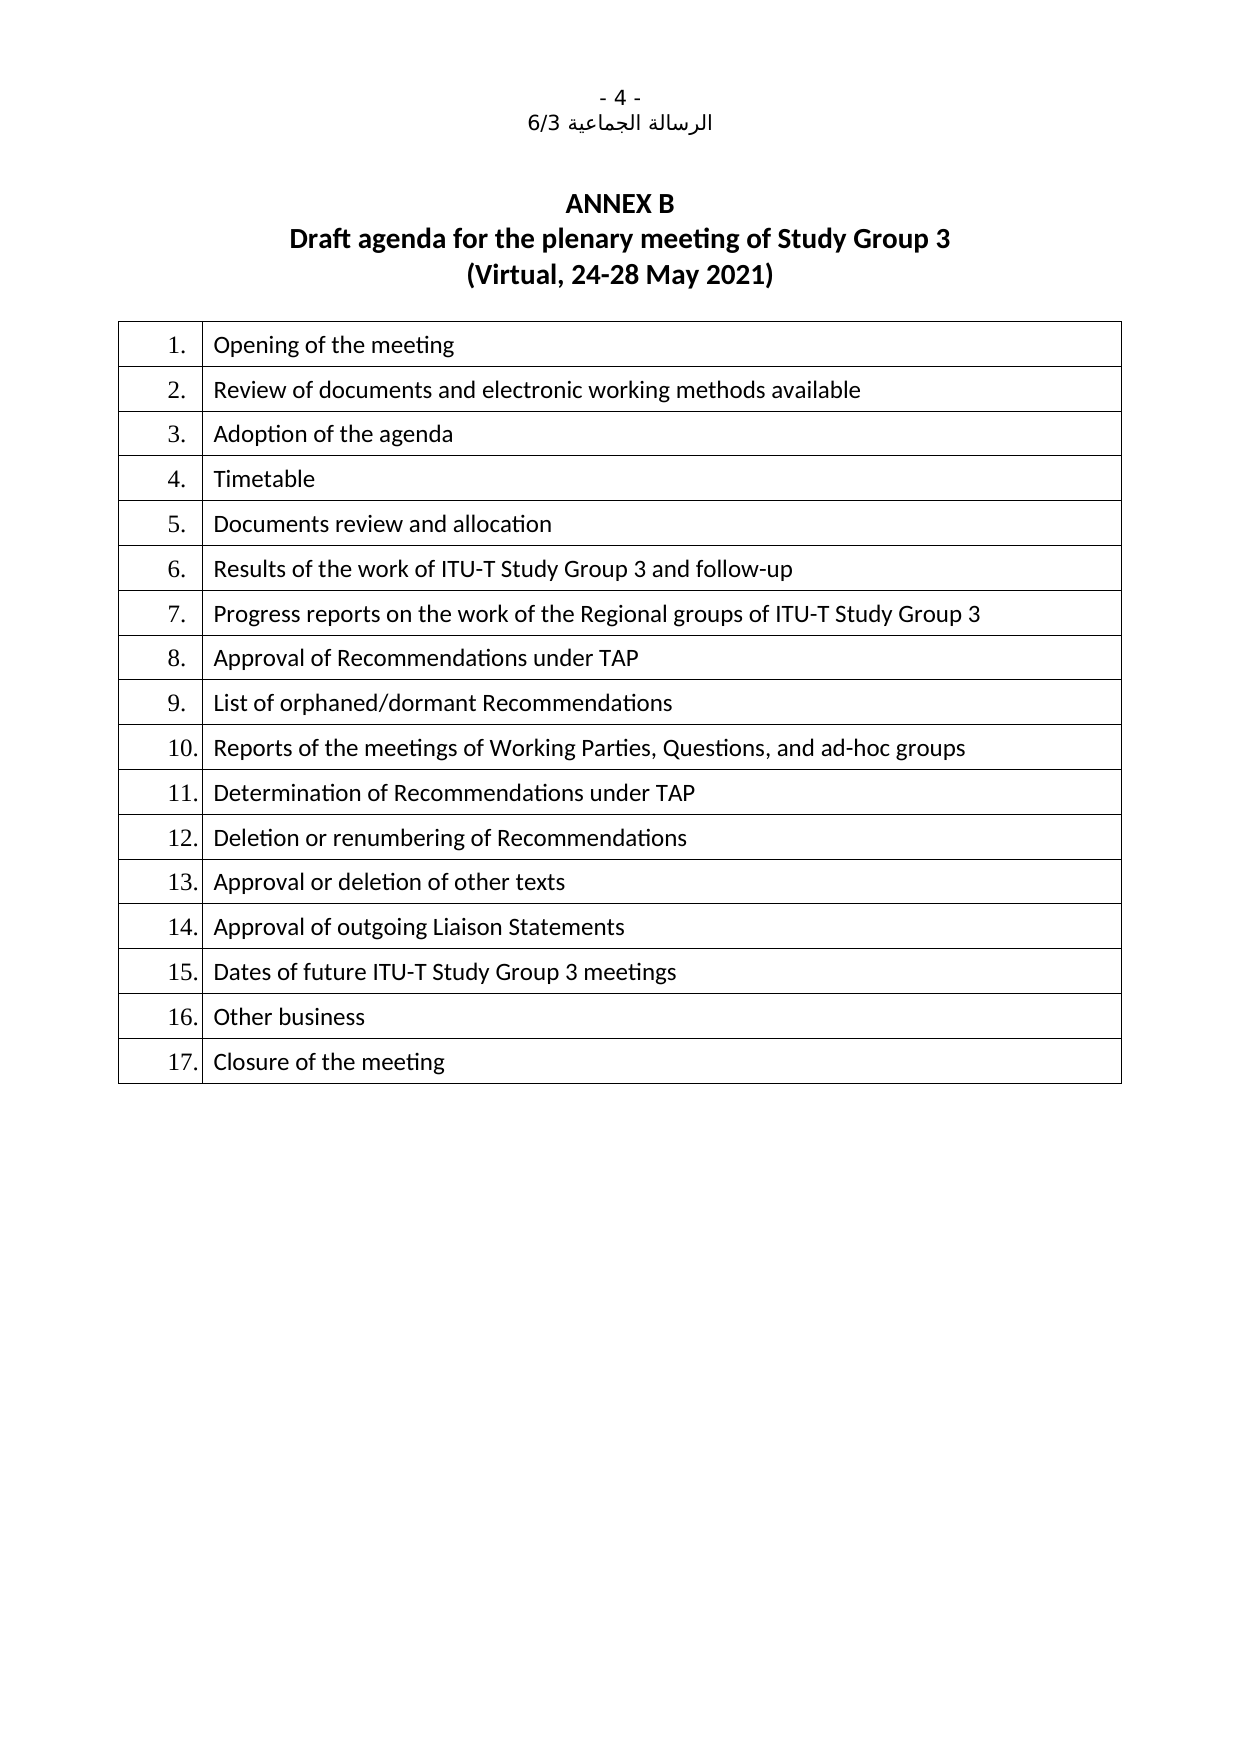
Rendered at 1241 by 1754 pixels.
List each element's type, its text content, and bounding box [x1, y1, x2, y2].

text ANNEX B Draft agenda for the plenary meeting of Study Group 3 (Virtual, 24-28 May 2021) [118, 185, 1122, 292]
table_header Opening of the meeting [203, 322, 1121, 366]
table_cell Approval of Recommendations under TAP [203, 636, 1121, 679]
table_cell [119, 456, 202, 500]
table_cell Closure of the meeting [203, 1039, 1121, 1082]
table_cell Approval of outgoing Liaison Statements [203, 904, 1121, 948]
table_cell [119, 591, 202, 634]
table_cell Results of the work of ITU-T Study Group 3 and follow-up [203, 546, 1121, 590]
table_cell [119, 725, 202, 769]
table_cell [119, 860, 202, 903]
table_header [119, 322, 202, 366]
table_cell [119, 770, 202, 814]
table_cell [119, 680, 202, 724]
table_cell [119, 994, 202, 1038]
table_cell Progress reports on the work of the Regional groups of ITU-T Study Group 3 [203, 591, 1121, 634]
table_cell Dates of future ITU-T Study Group 3 meetings [203, 949, 1121, 993]
table_cell [119, 367, 202, 411]
table_cell Timetable [203, 456, 1121, 500]
table_cell [119, 636, 202, 679]
table_cell [119, 815, 202, 858]
table_cell Other business [203, 994, 1121, 1038]
table_cell Determination of Recommendations under TAP [203, 770, 1121, 814]
table_cell Review of documents and electronic working methods available [203, 367, 1121, 411]
table_cell [119, 904, 202, 948]
table_cell Deletion or renumbering of Recommendations [203, 815, 1121, 858]
table_cell [119, 949, 202, 993]
table_cell Adoption of the agenda [203, 412, 1121, 455]
table_cell [119, 546, 202, 590]
table_cell [119, 1039, 202, 1082]
table_cell Documents review and allocation [203, 501, 1121, 545]
table_cell [119, 412, 202, 455]
table_cell List of orphaned/dormant Recommendations [203, 680, 1121, 724]
table_cell Approval or deletion of other texts [203, 860, 1121, 903]
table_cell [119, 501, 202, 545]
table_cell Reports of the meetings of Working Parties, Questions, and ad-hoc groups [203, 725, 1121, 769]
